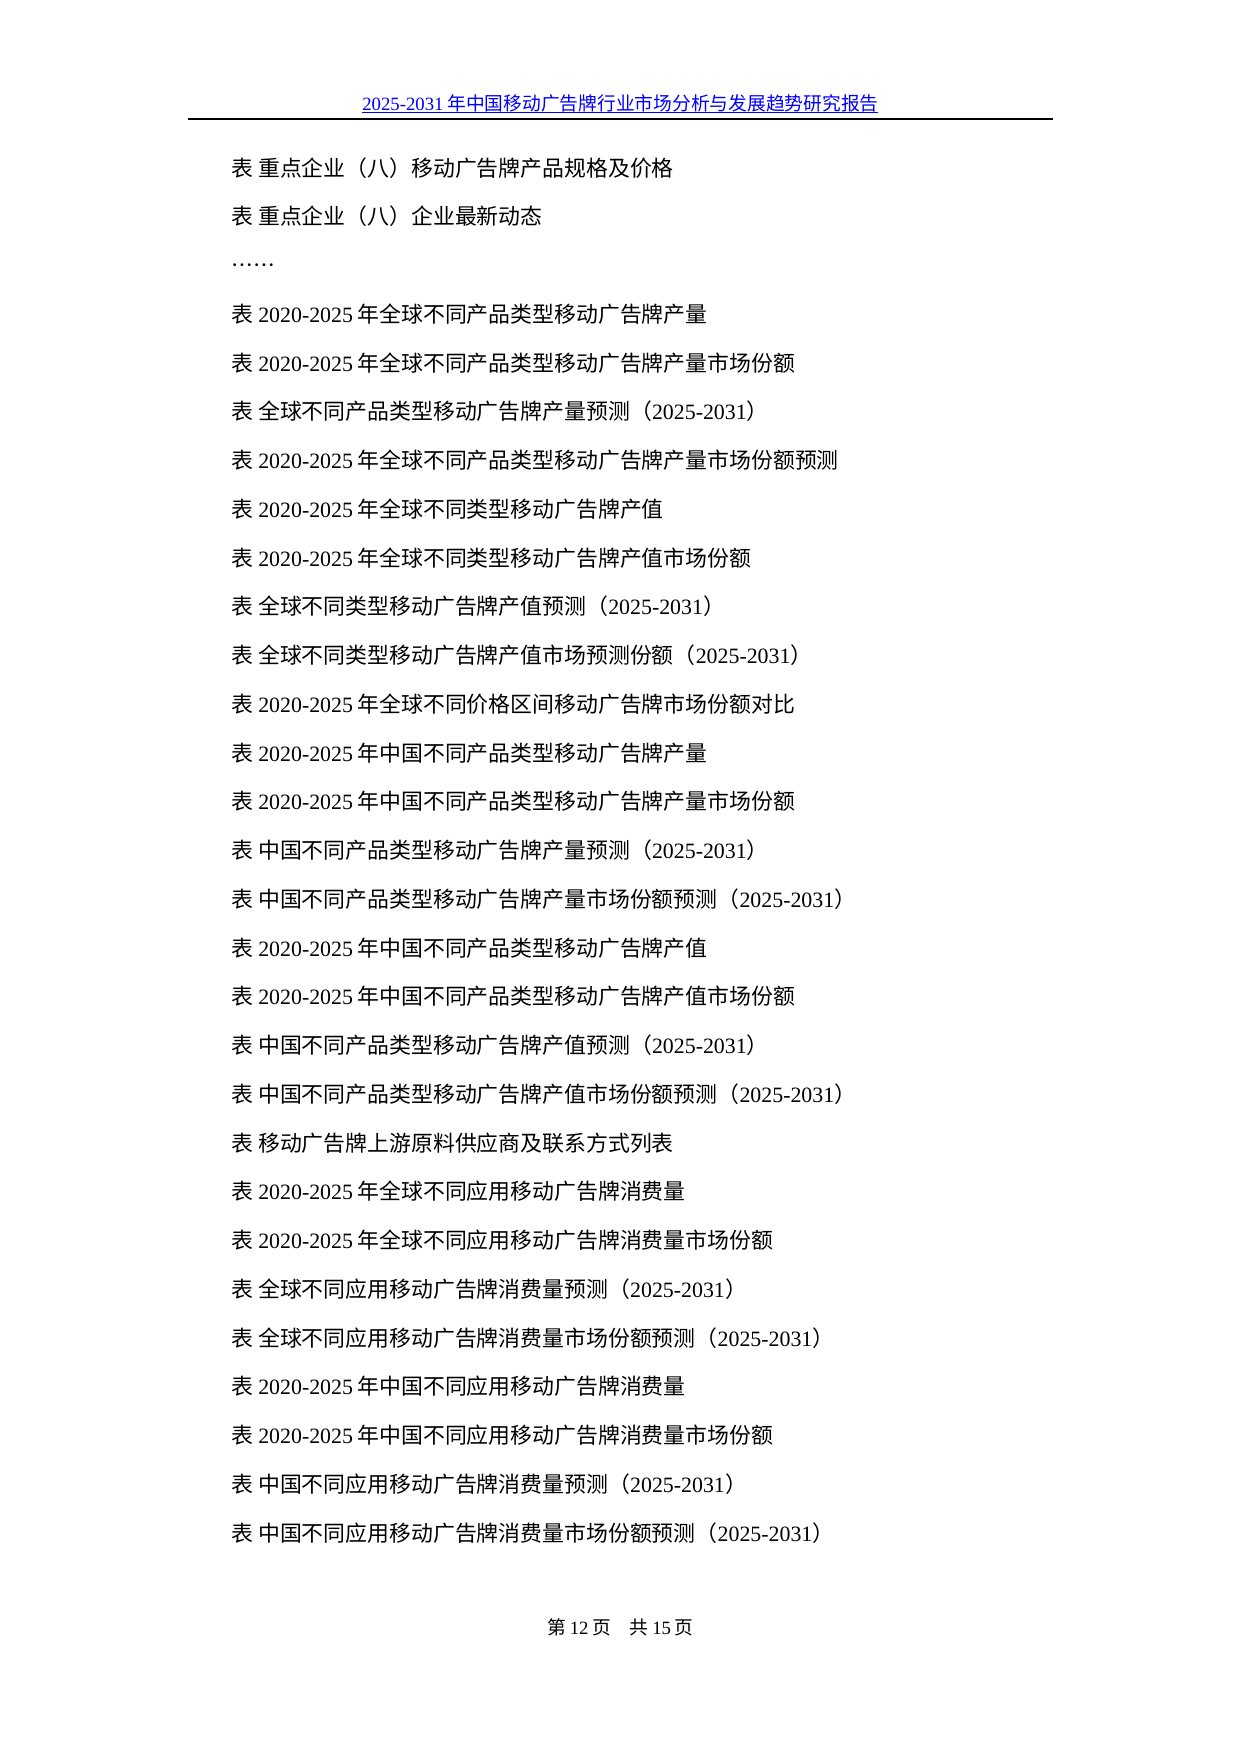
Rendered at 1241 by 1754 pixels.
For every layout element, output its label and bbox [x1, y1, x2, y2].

text [187, 150, 1053, 1548]
